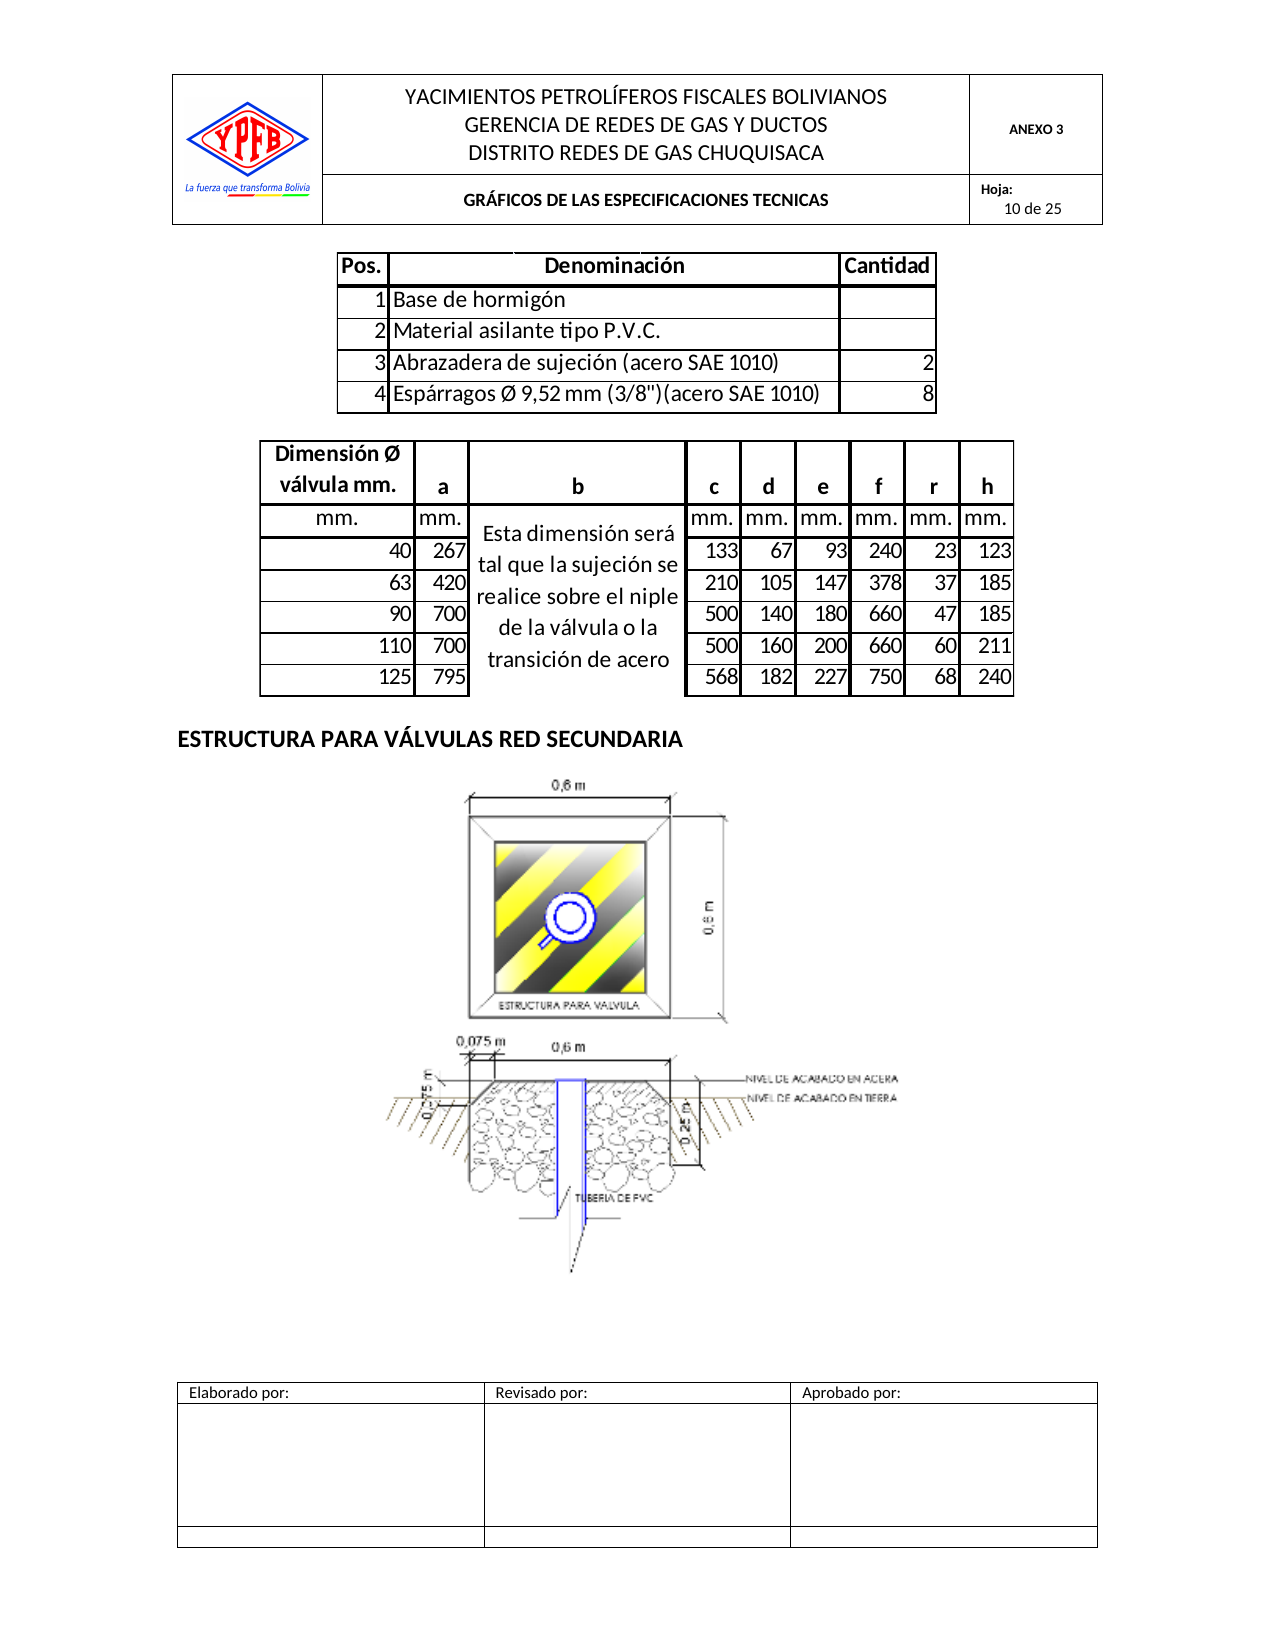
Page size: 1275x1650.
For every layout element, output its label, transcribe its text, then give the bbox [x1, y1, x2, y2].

picture [183, 97, 311, 202]
picture [369, 758, 906, 1282]
text ESTRUCTURA PARA VÁLVULAS RED SECUNDARIA [177, 723, 1098, 754]
